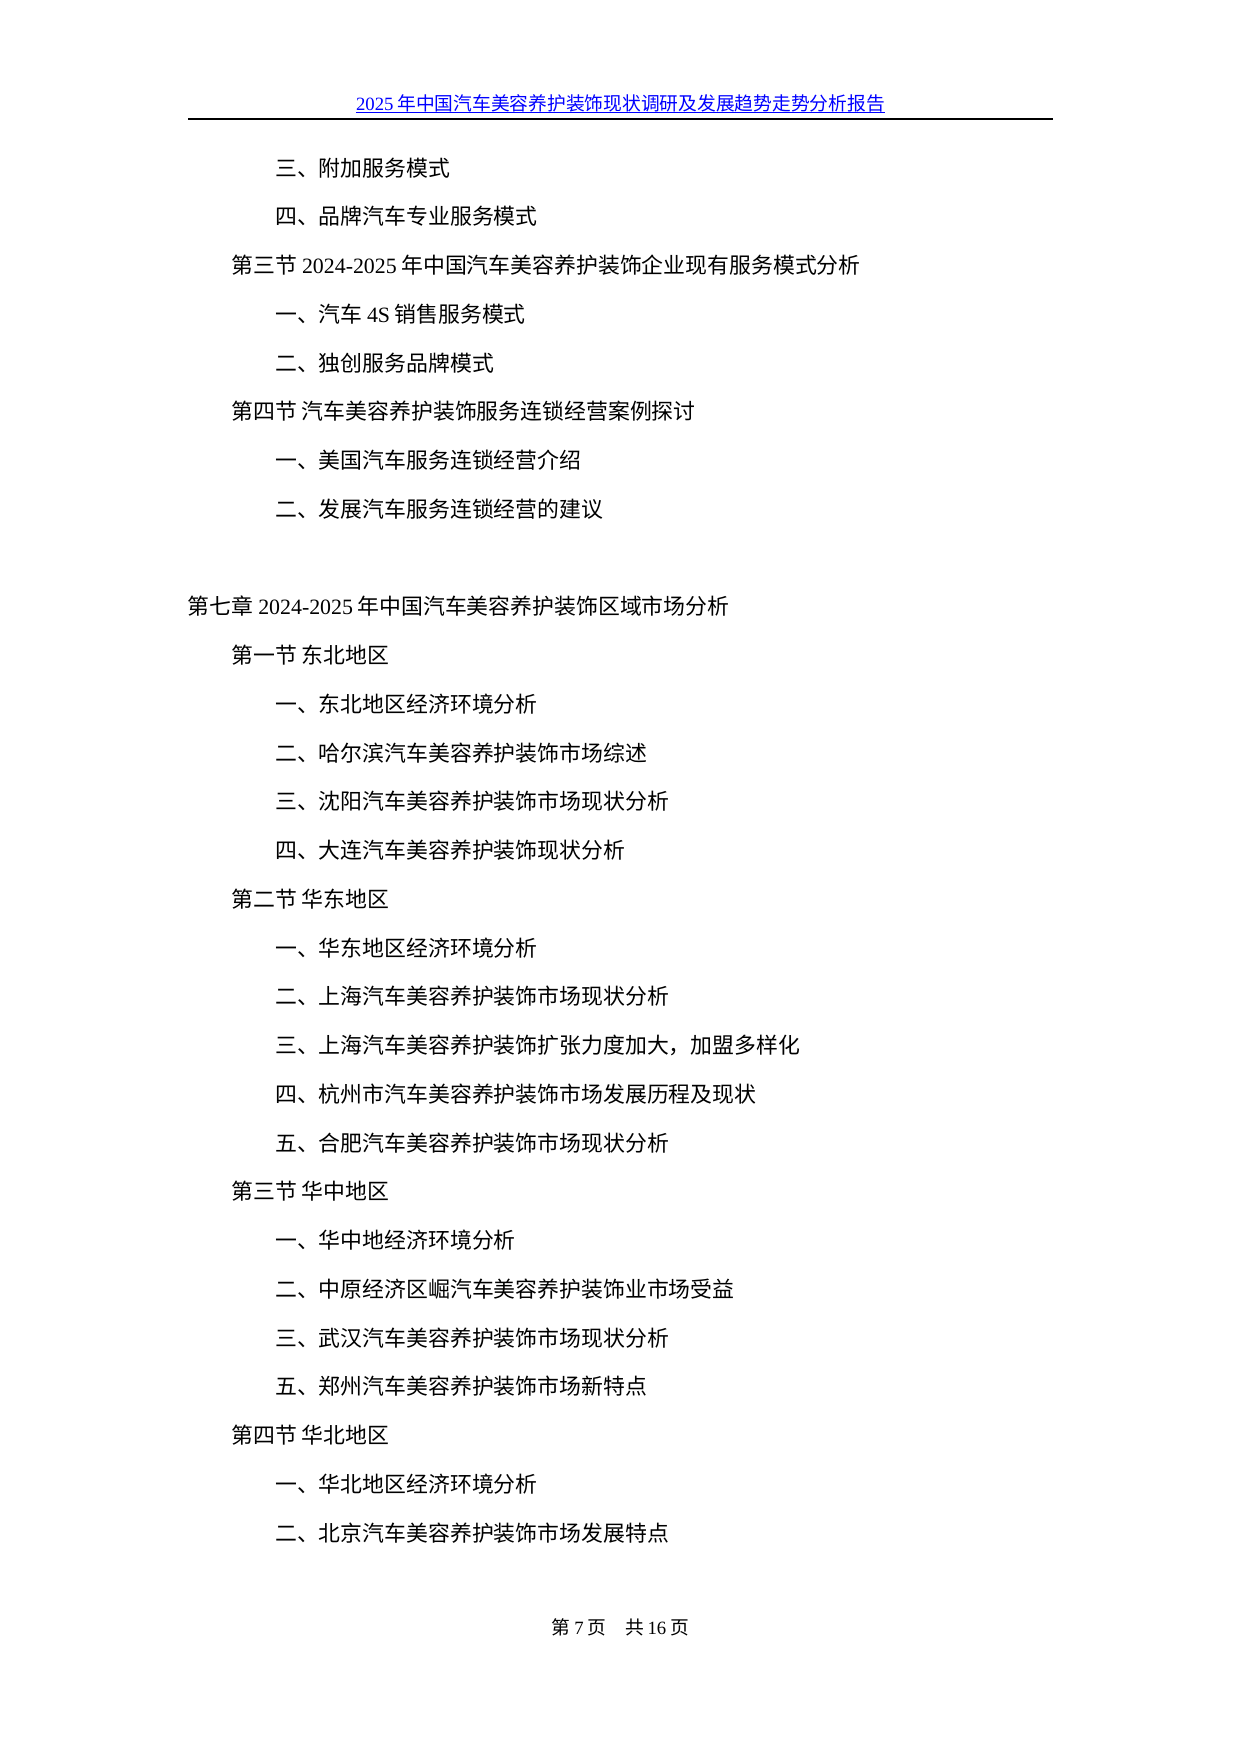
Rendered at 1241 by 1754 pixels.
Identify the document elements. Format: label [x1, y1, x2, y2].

text [187, 150, 1053, 1548]
